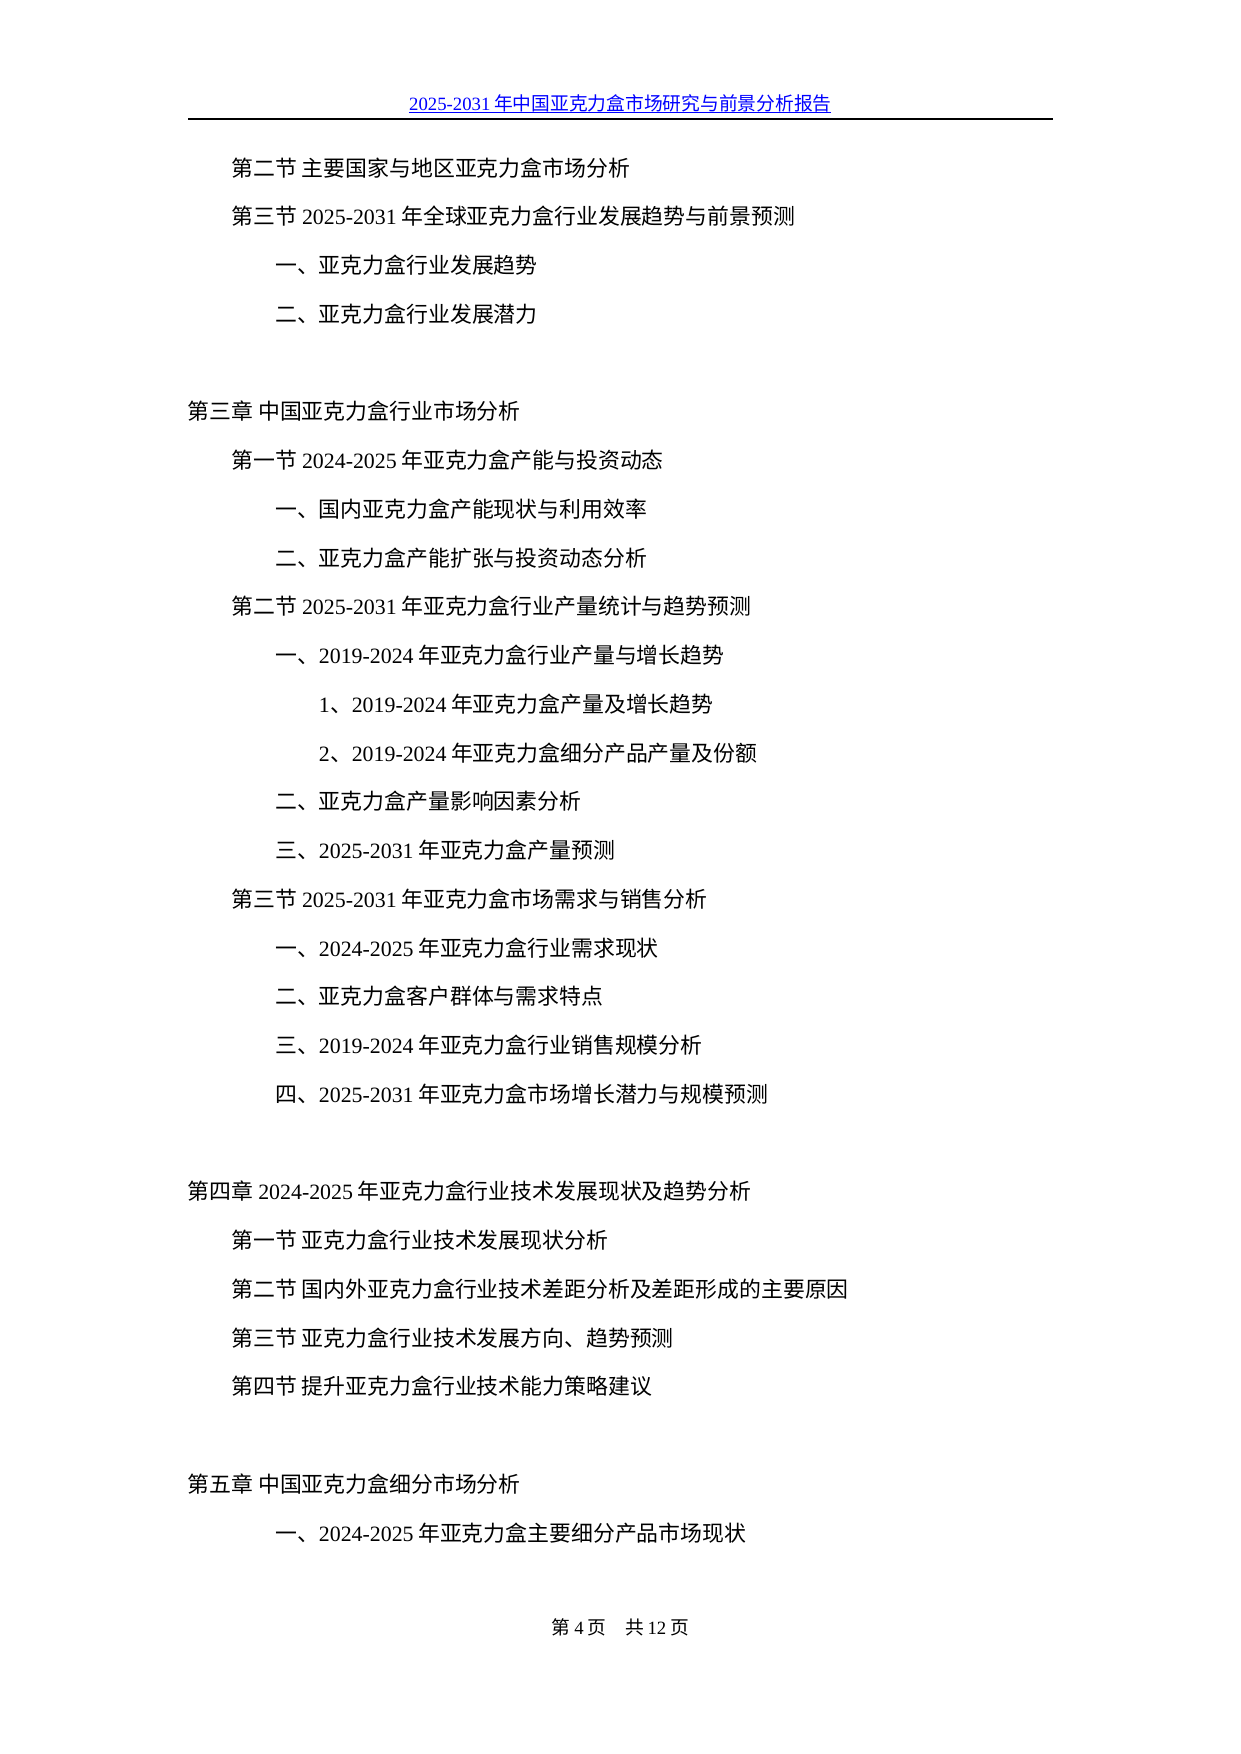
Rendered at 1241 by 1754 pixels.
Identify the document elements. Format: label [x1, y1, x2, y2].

text [187, 150, 1053, 1548]
